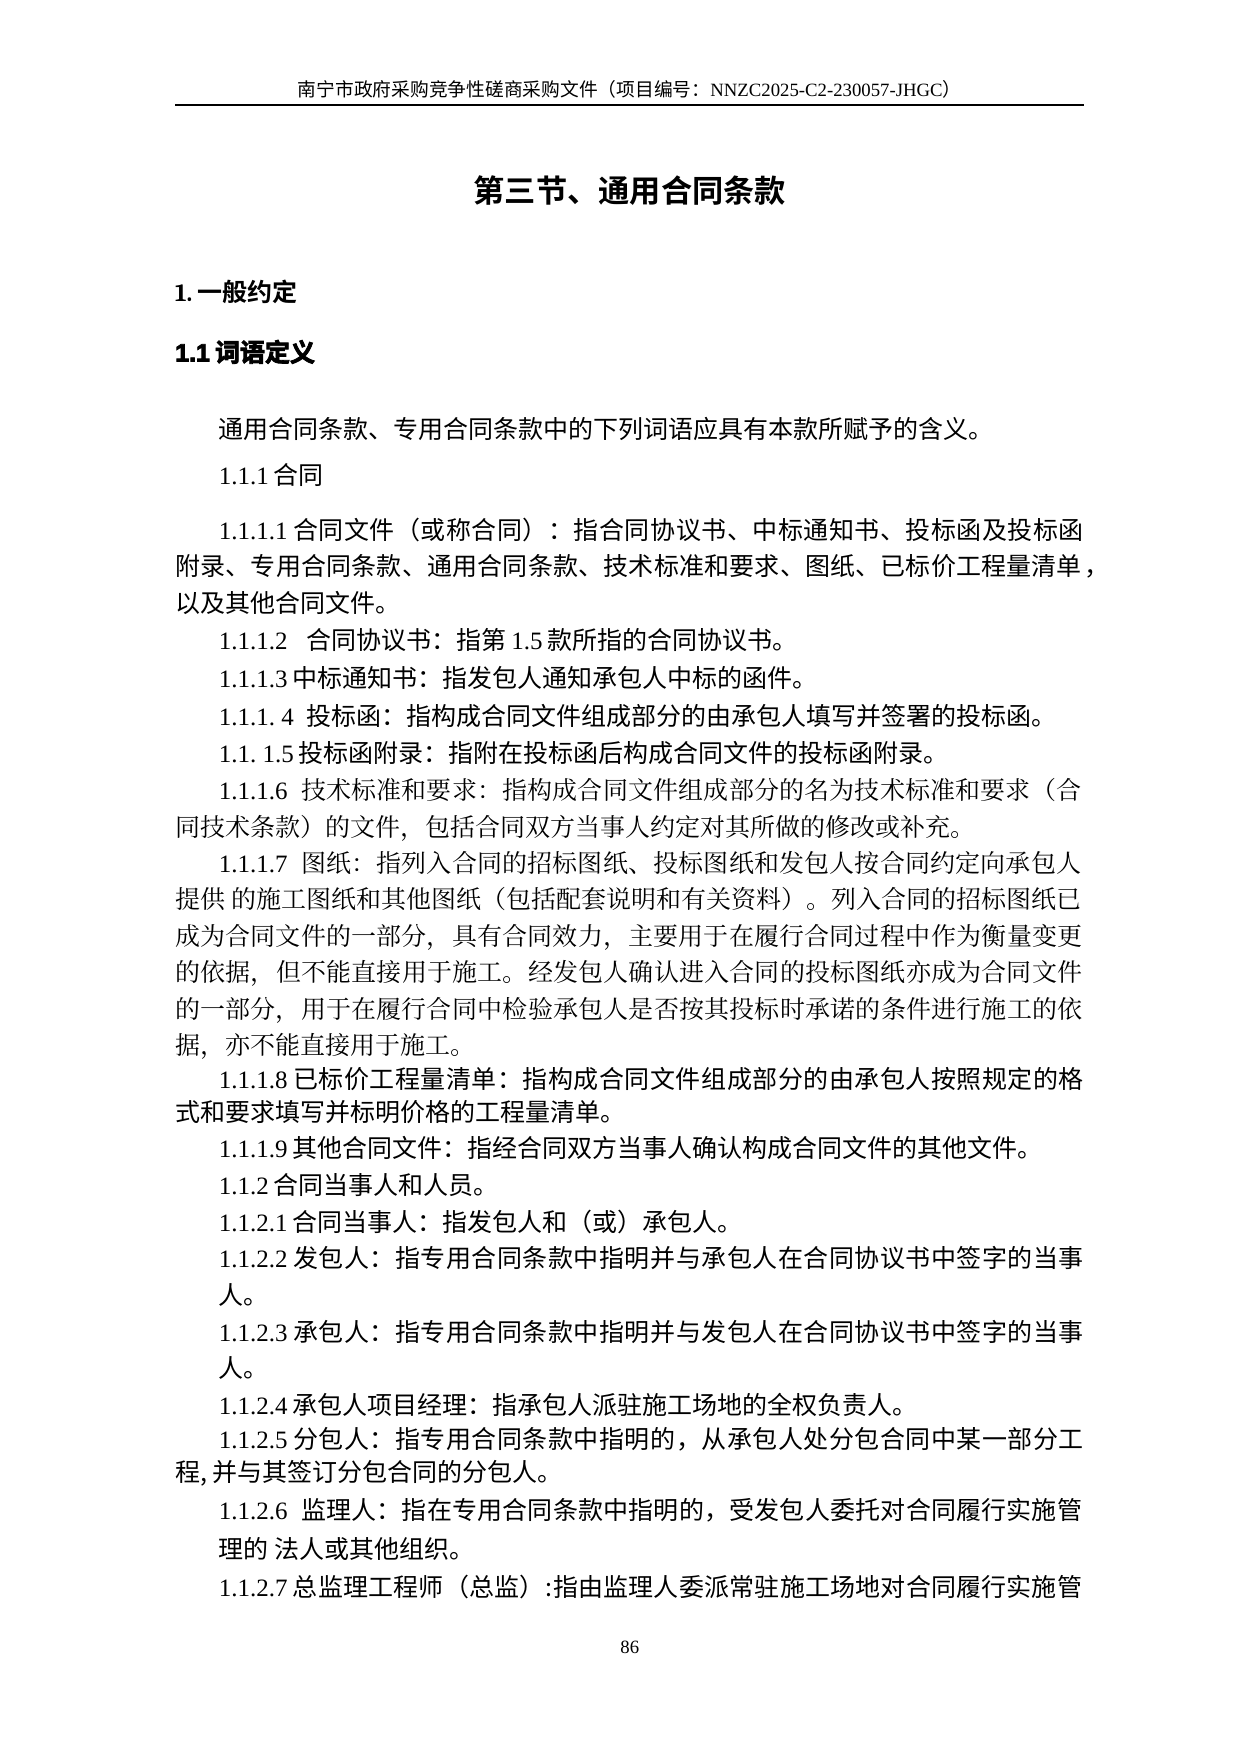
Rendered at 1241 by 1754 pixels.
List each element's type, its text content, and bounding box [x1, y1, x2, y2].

text 1.1.1.7 图纸：指列入合同的招标图纸、投标图纸和发包人按合同约定向承包人提供 的施工图纸和其他图纸（包括配套说明和有关资料）。列入合同的招标图纸已成为合同文件的一部分，具有合同效力，主要用于在履行合同过程中作为衡量变更的依据，但不能直接用于施工。经发包人确认进入合同的投标图纸亦成为合同文件的一部分，用于在履行合同中检验承包人是否按其投标时承诺的条件进行施工的依据，亦不能直接用于施工。 [175, 843, 1084, 1062]
text 1.1.2.3承包人：指专用合同条款中指明并与发包人在合同协议书中签字的当事人。 [219, 1312, 1084, 1385]
text 1.1.2.4承包人项目经理：指承包人派驻施工场地的全权负责人。 [175, 1385, 1084, 1422]
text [175, 1566, 1084, 1604]
text 1.1.2合同当事人和人员。 [175, 1165, 1084, 1202]
text 1.1.2.6 监理人：指在专用合同条款中指明的，受发包人委托对合同履行实施管理的 法人或其他组织。 [219, 1488, 1084, 1566]
subtitle 1. 一般约定 [175, 272, 1084, 309]
text 1.1. 1.5投标函附录：指附在投标函后构成合同文件的投标函附录。 [175, 733, 1084, 770]
text 1.1.1.2 合同协议书：指第1.5款所指的合同协议书。 [219, 619, 1084, 657]
text 1.1.1合同 [175, 456, 1084, 492]
text 1.1.1. 4 投标函：指构成合同文件组成部分的由承包人填写并签署的投标函。 [219, 695, 1084, 733]
subtitle 第三节、通用合同条款 [175, 167, 1084, 212]
text 1.1.2.1合同当事人：指发包人和（或）承包人。 [175, 1202, 1084, 1238]
text 1.1.2.2发包人：指专用合同条款中指明并与承包人在合同协议书中签字的当事人。 [219, 1238, 1084, 1312]
text 1.1.1.1合同文件（或称合同）：指合同协议书、中标通知书、投标函及投标函附录、专用合同条款、通用合同条款、技术标准和要求、图纸、已标价工程量清单，以及其他合同文件。 [175, 510, 1084, 619]
subtitle 1.1词语定义 [175, 336, 1084, 367]
text 1.1.1.6 技术标准和要求：指构成合同文件组成部分的名为技术标准和要求（合同技术条款）的文件，包括合同双方当事人约定对其所做的修改或补充。 [175, 770, 1084, 843]
text 1.1.1.8已标价工程量清单：指构成合同文件组成部分的由承包人按照规定的格式和要求填写并标明价格的工程量清单。 [175, 1062, 1084, 1128]
text 1.1.1.9其他合同文件：指经合同双方当事人确认构成合同文件的其他文件。 [175, 1128, 1084, 1165]
text 1.1.1.3中标通知书：指发包人通知承包人中标的函件。 [175, 657, 1084, 695]
text 1.1.2.5分包人：指专用合同条款中指明的，从承包人处分包合同中某一部分工程, 并与其签订分包合同的分包人。 [175, 1422, 1084, 1488]
text 通用合同条款、专用合同条款中的下列词语应具有本款所赋予的含义。 [175, 409, 1084, 445]
